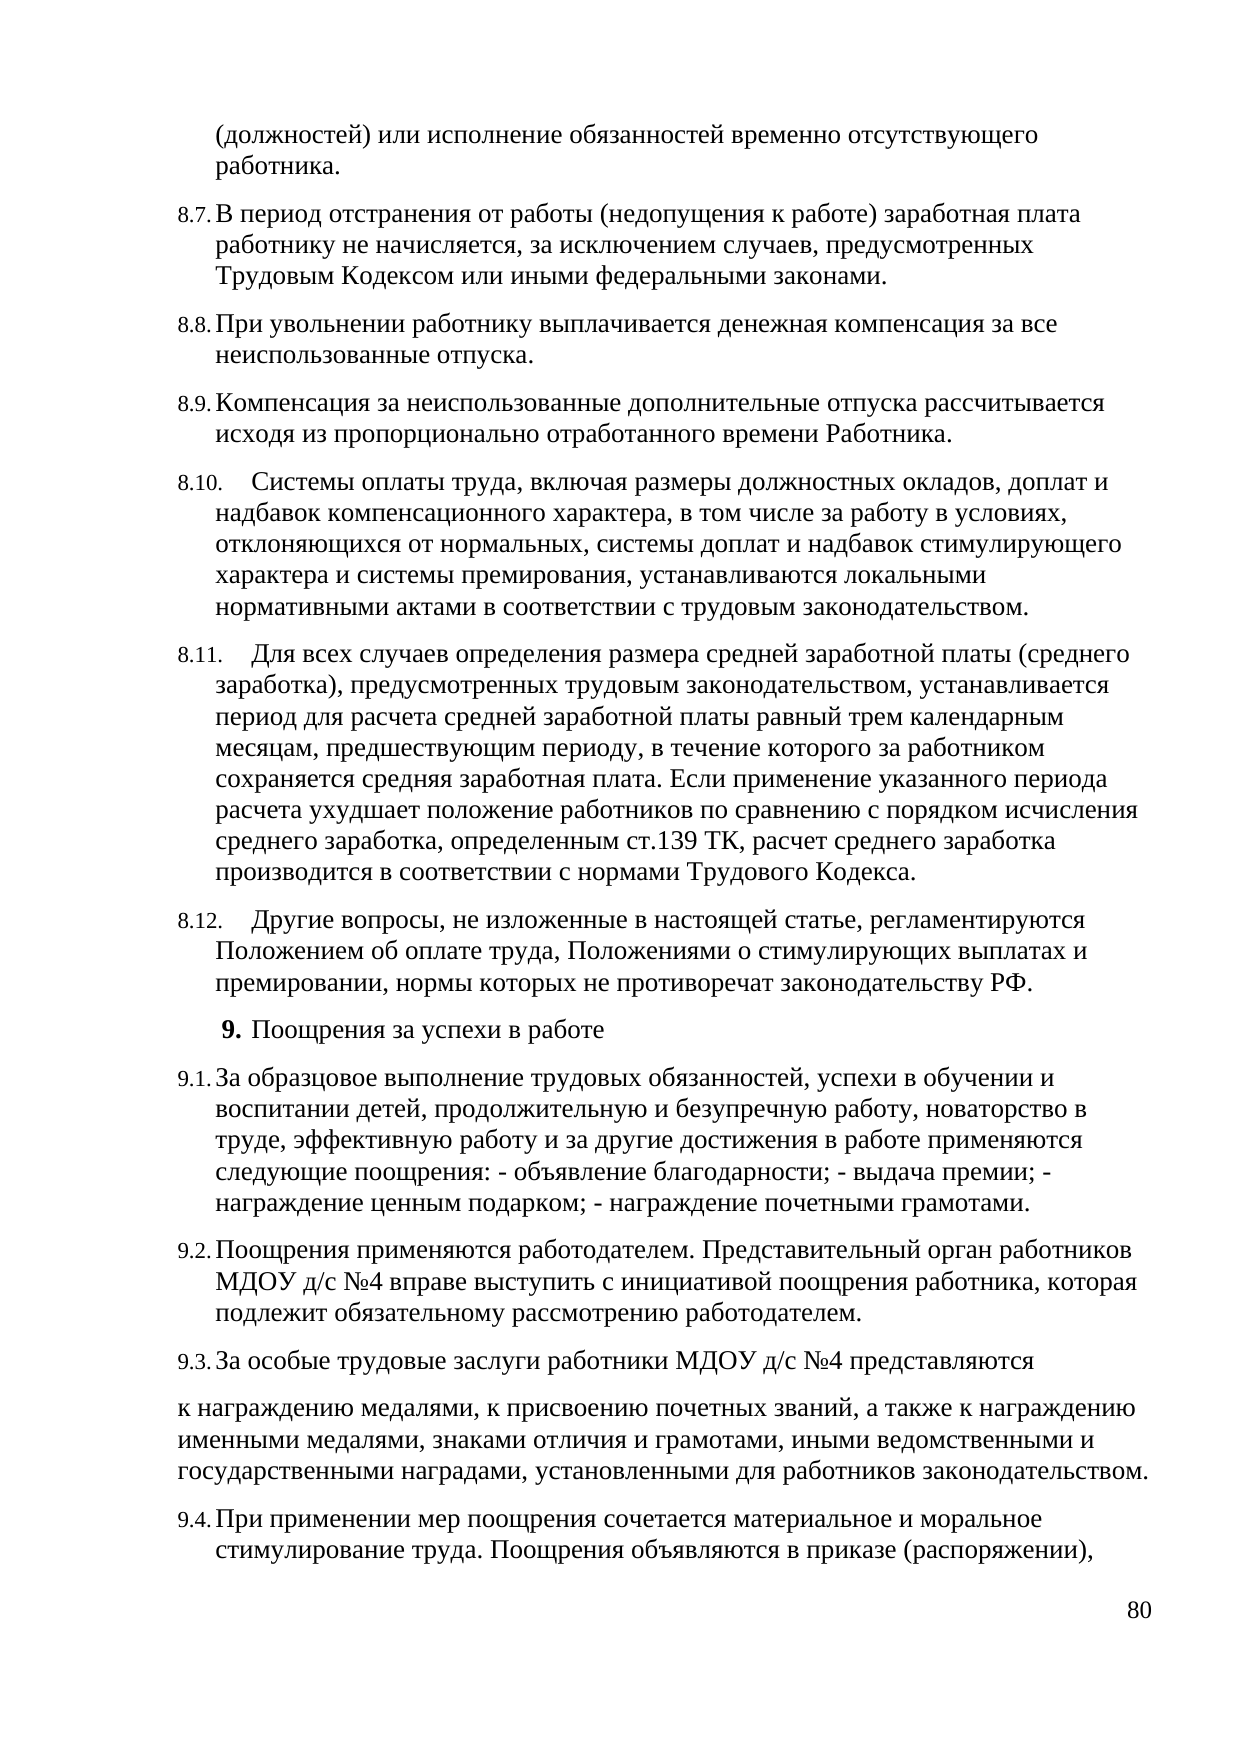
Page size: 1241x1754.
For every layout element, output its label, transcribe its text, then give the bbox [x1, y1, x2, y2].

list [177, 1502, 1152, 1564]
text к награждению медалями, к присвоению почетных званий, а также к награждению именными медалями, знаками отличия и грамотами, иными ведомственными и государственными наградами, установленными для работников законодательством. [177, 1392, 1152, 1485]
list В период отстранения от работы (недопущения к работе) заработная плата работнику не начисляется, за исключением случаев, предусмотренных Трудовым Кодексом или иными федеральными законами. [177, 197, 1152, 291]
list Системы оплаты труда, включая размеры должностных окладов, доплат и надбавок компенсационного характера, в том числе за работу в условиях, отклоняющихся от нормальных, системы доплат и надбавок стимулирующего характера и системы премирования, устанавливаются локальными нормативными актами в соответствии с трудовым законодательством. [177, 465, 1152, 621]
list При увольнении работнику выплачивается денежная компенсация за все неиспользованные отпуска. [177, 307, 1152, 369]
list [177, 118, 1152, 180]
list За особые трудовые заслуги работники МДОУ д/с №4 представляются [177, 1344, 1152, 1375]
list Для всех случаев определения размера средней заработной платы (среднего заработка), предусмотренных трудовым законодательством, устанавливается период для расчета средней заработной платы равный трем календарным месяцам, предшествующим периоду, в течение которого за работником сохраняется средняя заработная плата. Если применение указанного периода расчета ухудшает положение работников по сравнению с порядком исчисления среднего заработка, определенным ст.139 ТК, расчет среднего заработка производится в соответствии с нормами Трудового Кодекса. [177, 637, 1152, 887]
list Компенсация за неиспользованные дополнительные отпуска рассчитывается исходя из пропорционально отработанного времени Работника. [177, 386, 1152, 448]
list За образцовое выполнение трудовых обязанностей, успехи в обучении и воспитании детей, продолжительную и безупречную работу, новаторство в труде, эффективную работу и за другие достижения в работе применяются следующие поощрения: - объявление благодарности; - выдача премии; - награждение ценным подарком; - награждение почетными грамотами. [177, 1061, 1152, 1217]
list Поощрения применяются работодателем. Представительный орган работников МДОУ д/с №4 вправе выступить с инициативой поощрения работника, которая подлежит обязательному рассмотрению работодателем. [177, 1234, 1152, 1327]
list Поощрения за успехи в работе [221, 1013, 1152, 1044]
list Другие вопросы, не изложенные в настоящей статье, регламентируются Положением об оплате труда, Положениями о стимулирующих выплатах и премировании, нормы которых не противоречат законодательству РФ. [177, 903, 1152, 997]
